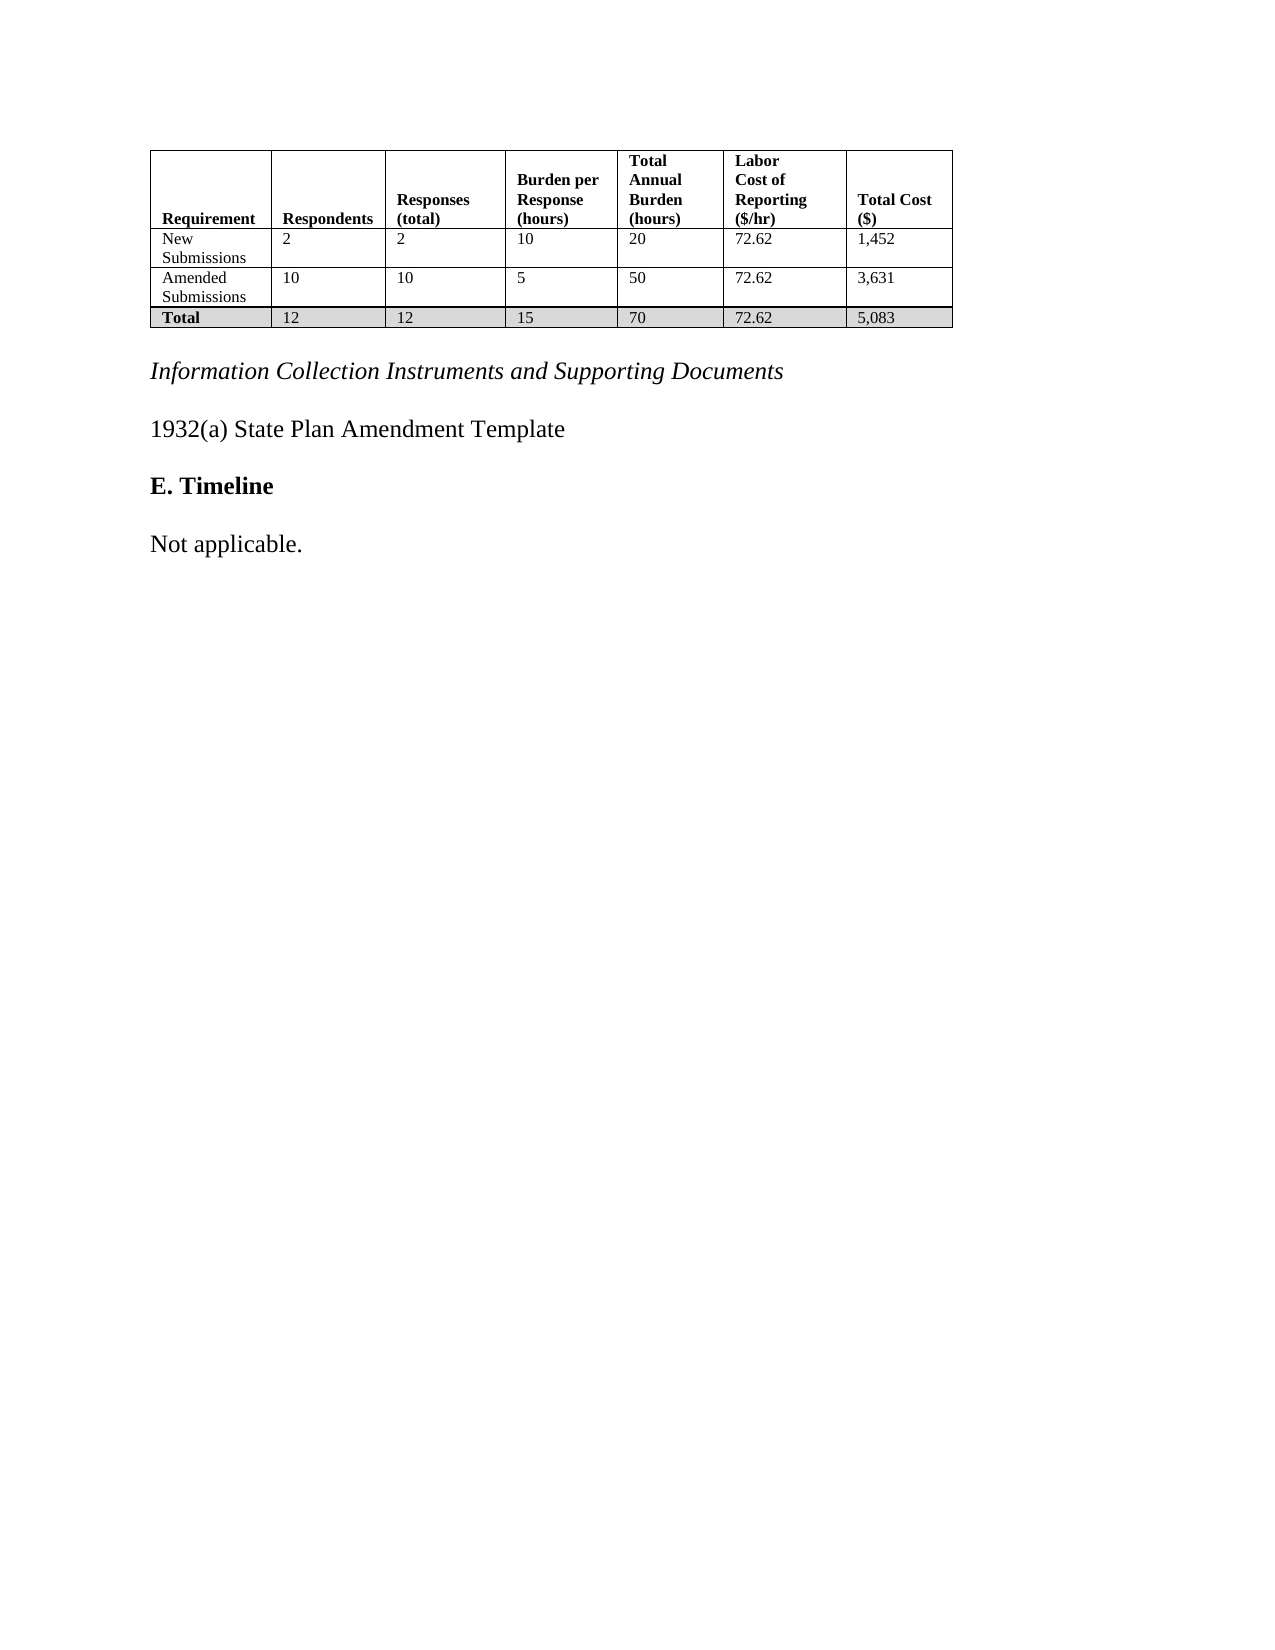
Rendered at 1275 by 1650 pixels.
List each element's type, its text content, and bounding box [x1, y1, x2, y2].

table_cell 5 [506, 268, 617, 306]
table_cell 2 [386, 229, 505, 267]
table_header Total Annual Burden (hours) [618, 151, 723, 228]
table_cell 10 [386, 268, 505, 306]
table_cell 72.62 [724, 268, 846, 306]
table_cell 20 [618, 229, 723, 267]
table_cell Amended Submissions [151, 268, 271, 306]
text Information Collection Instruments and Supporting Documents [150, 356, 1125, 385]
table_cell 1,452 [847, 229, 952, 267]
table_cell 2 [272, 229, 385, 267]
table_cell 72.62 [724, 308, 846, 327]
table_header Total Cost ($) [847, 151, 952, 228]
table_cell Total [151, 308, 271, 327]
table_cell 5,083 [847, 308, 952, 327]
table_cell 12 [386, 308, 505, 327]
table_cell 70 [618, 308, 723, 327]
table_header Requirement [151, 151, 271, 228]
table_cell 50 [618, 268, 723, 306]
table_header Burden per Response (hours) [506, 151, 617, 228]
text Not applicable. [150, 529, 1125, 558]
text 1932(a) State Plan Amendment Template [150, 414, 1125, 443]
table_cell 10 [506, 229, 617, 267]
table_cell 10 [272, 268, 385, 306]
table_cell New Submissions [151, 229, 271, 267]
table_header Respondents [272, 151, 385, 228]
table_cell 3,631 [847, 268, 952, 306]
table_header Labor Cost of Reporting ($/hr) [724, 151, 846, 228]
subtitle E. Timeline [150, 471, 1125, 500]
table_cell 15 [506, 308, 617, 327]
table_header Responses (total) [386, 151, 505, 228]
table_cell 72.62 [724, 229, 846, 267]
table_cell 12 [272, 308, 385, 327]
